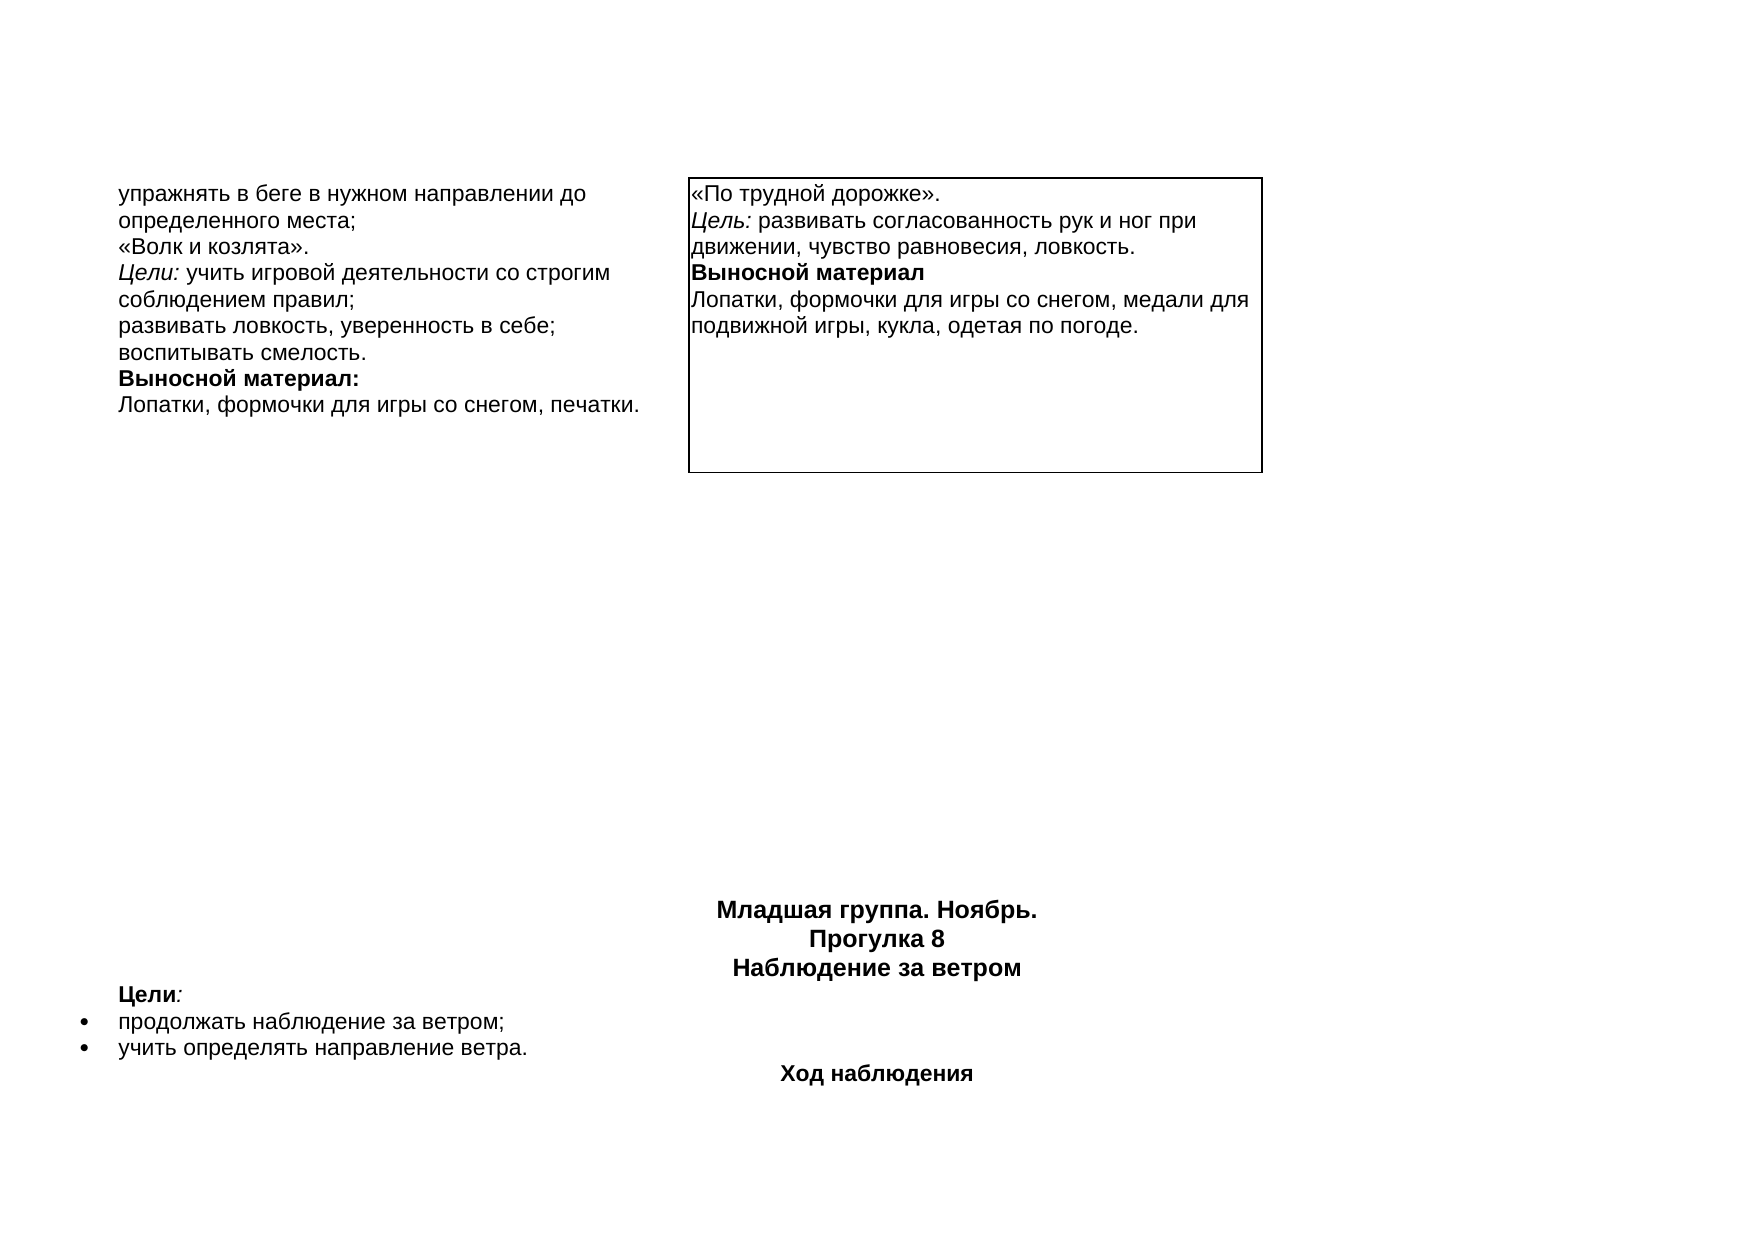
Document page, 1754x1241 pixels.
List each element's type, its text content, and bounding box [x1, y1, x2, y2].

text Ход наблюдения [118, 1060, 1636, 1087]
list продолжать наблюдение за ветром; [81, 1008, 1636, 1034]
text Прогулка 8 [118, 924, 1636, 952]
list учить определять направление ветра. [81, 1034, 1636, 1060]
text Младшая группа. Ноябрь. [118, 895, 1636, 924]
text Наблюдение за ветром [118, 952, 1636, 981]
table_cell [690, 179, 1261, 472]
text Цели: [118, 981, 1636, 1008]
